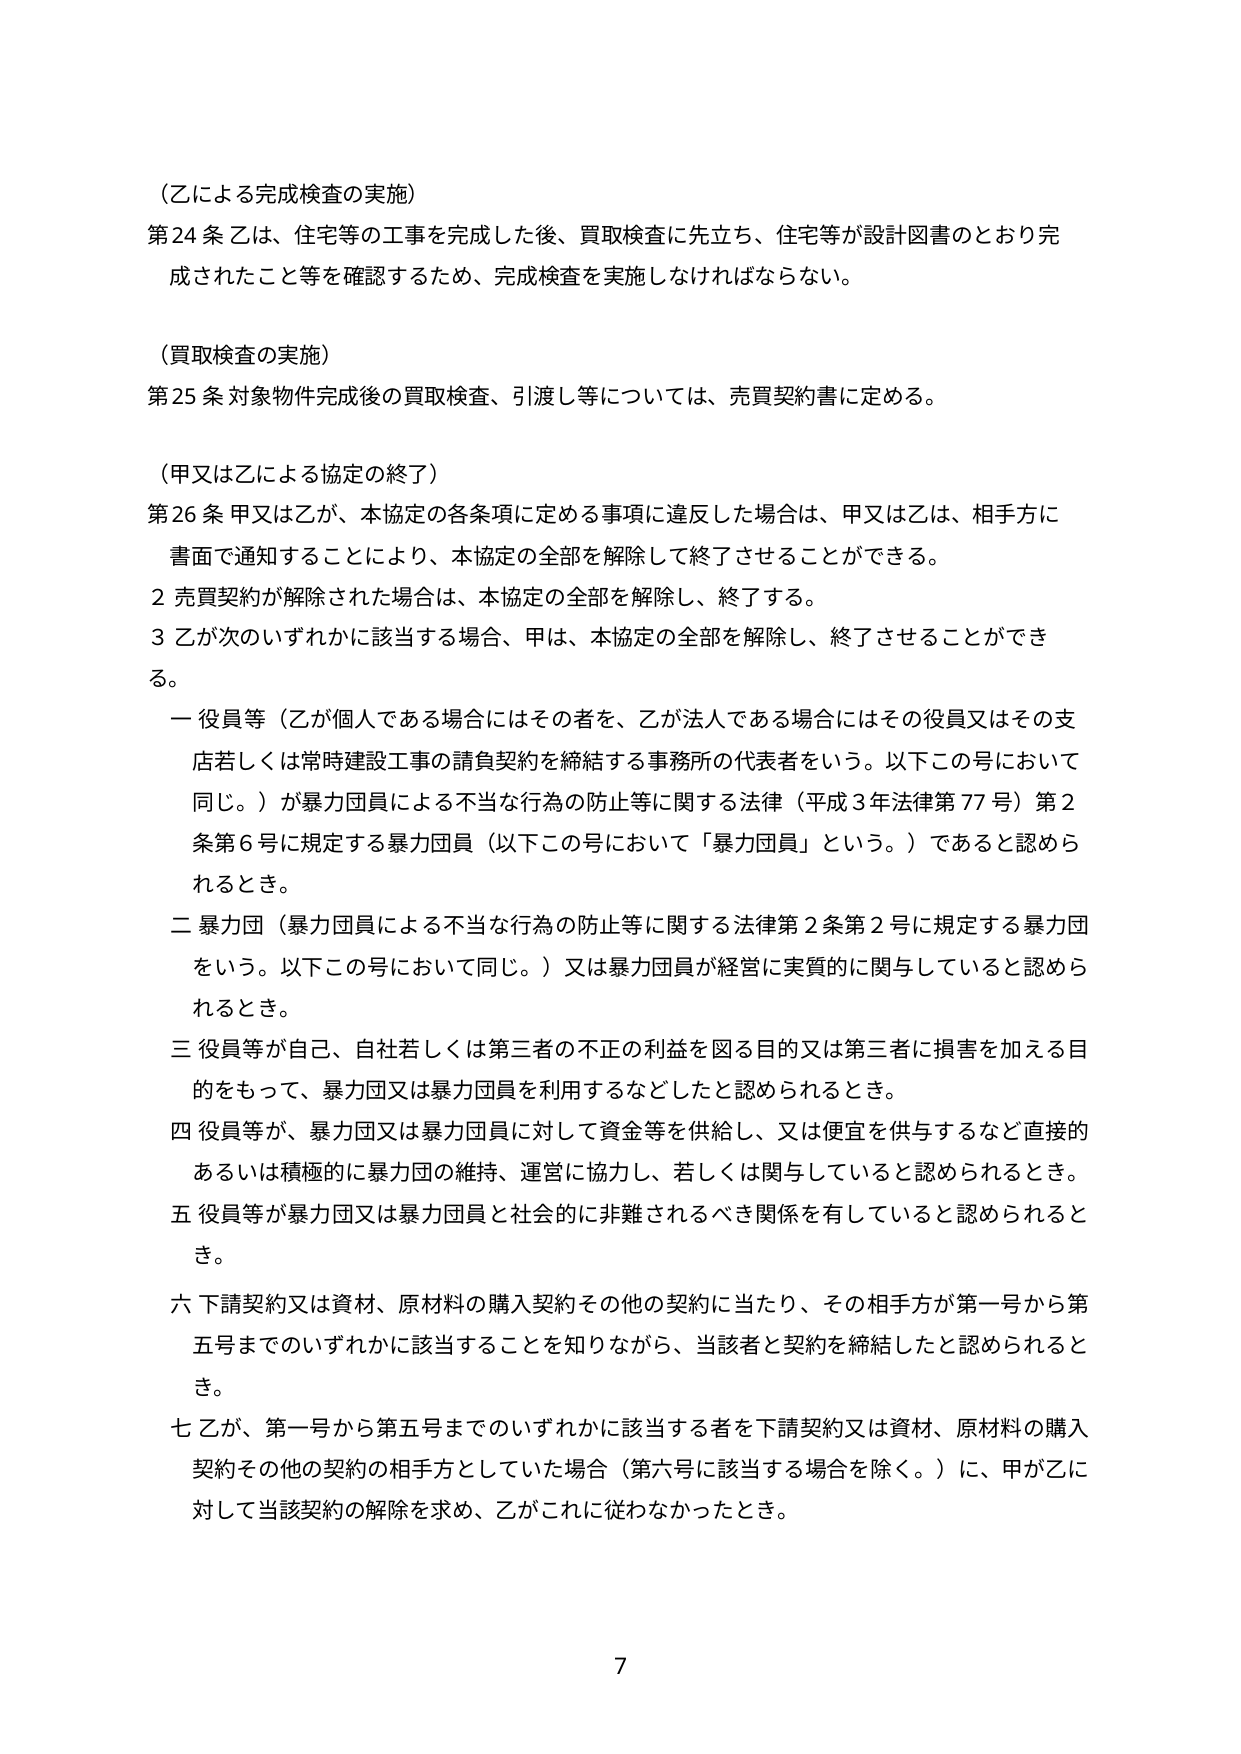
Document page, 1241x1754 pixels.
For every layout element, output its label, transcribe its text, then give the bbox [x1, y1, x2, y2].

text 五 役員等が暴力団又は暴力団員と社会的に非難されるべき関係を有していると認められるとき。 [171, 1197, 1091, 1269]
text 第 26 条 甲又は乙が、本協定の各条項に定める事項に違反した場合は、甲又は乙は、相手方に書面で通知することにより、本協定の全部を解除して終了させることができる。 [147, 497, 1078, 570]
text 四 役員等が、暴力団又は暴力団員に対して資金等を供給し、又は便宜を供与するなど直接的あるいは積極的に暴力団の維持、運営に協力し、若しくは関与していると認められるとき。 [171, 1114, 1091, 1187]
text ３ 乙が次のいずれかに該当する場合、甲は、本協定の全部を解除し、終了させることができる。 [147, 620, 1068, 693]
text 二 暴力団（暴力団員による不当な行為の防止等に関する法律第２条第２号に規定する暴力団をいう。以下この号において同じ。）又は暴力団員が経営に実質的に関与していると認められるとき。 [171, 908, 1091, 1022]
text 六 下請契約又は資材、原材料の購入契約その他の契約に当たり、その相手方が第一号から第五号までのいずれかに該当することを知りながら、当該者と契約を締結したと認められるとき。 [171, 1287, 1091, 1401]
text 一 役員等（乙が個人である場合にはその者を、乙が法人である場合にはその役員又はその支店若しくは常時建設工事の請負契約を締結する事務所の代表者をいう。以下この号において同じ。）が暴力団員による不当な行為の防止等に関する法律（平成３年法律第 77 号）第２条第６号に規定する暴力団員（以下この号において「暴力団員」という。）であると認められるとき。 [171, 702, 1091, 899]
text 第 24 条 乙は、住宅等の工事を完成した後、買取検査に先立ち、住宅等が設計図書のとおり完成されたこと等を確認するため、完成検査を実施しなければならない。 [147, 218, 1078, 291]
text 三 役員等が自己、自社若しくは第三者の不正の利益を図る目的又は第三者に損害を加える目的をもって、暴力団又は暴力団員を利用するなどしたと認められるとき。 [171, 1032, 1091, 1105]
text （甲又は乙による協定の終了） [147, 457, 1103, 489]
text 七 乙が、第一号から第五号までのいずれかに該当する者を下請契約又は資材、原材料の購入契約その他の契約の相手方としていた場合（第六号に該当する場合を除く。）に、甲が乙に対して当該契約の解除を求め、乙がこれに従わなかったとき。 [171, 1411, 1091, 1525]
text （買取検査の実施） [147, 338, 1103, 370]
text （乙による完成検査の実施） [147, 177, 1103, 209]
text 第 25 条 対象物件完成後の買取検査、引渡し等については、売買契約書に定める。 [147, 379, 1103, 411]
text ２ 売買契約が解除された場合は、本協定の全部を解除し、終了する。 [147, 580, 1103, 612]
